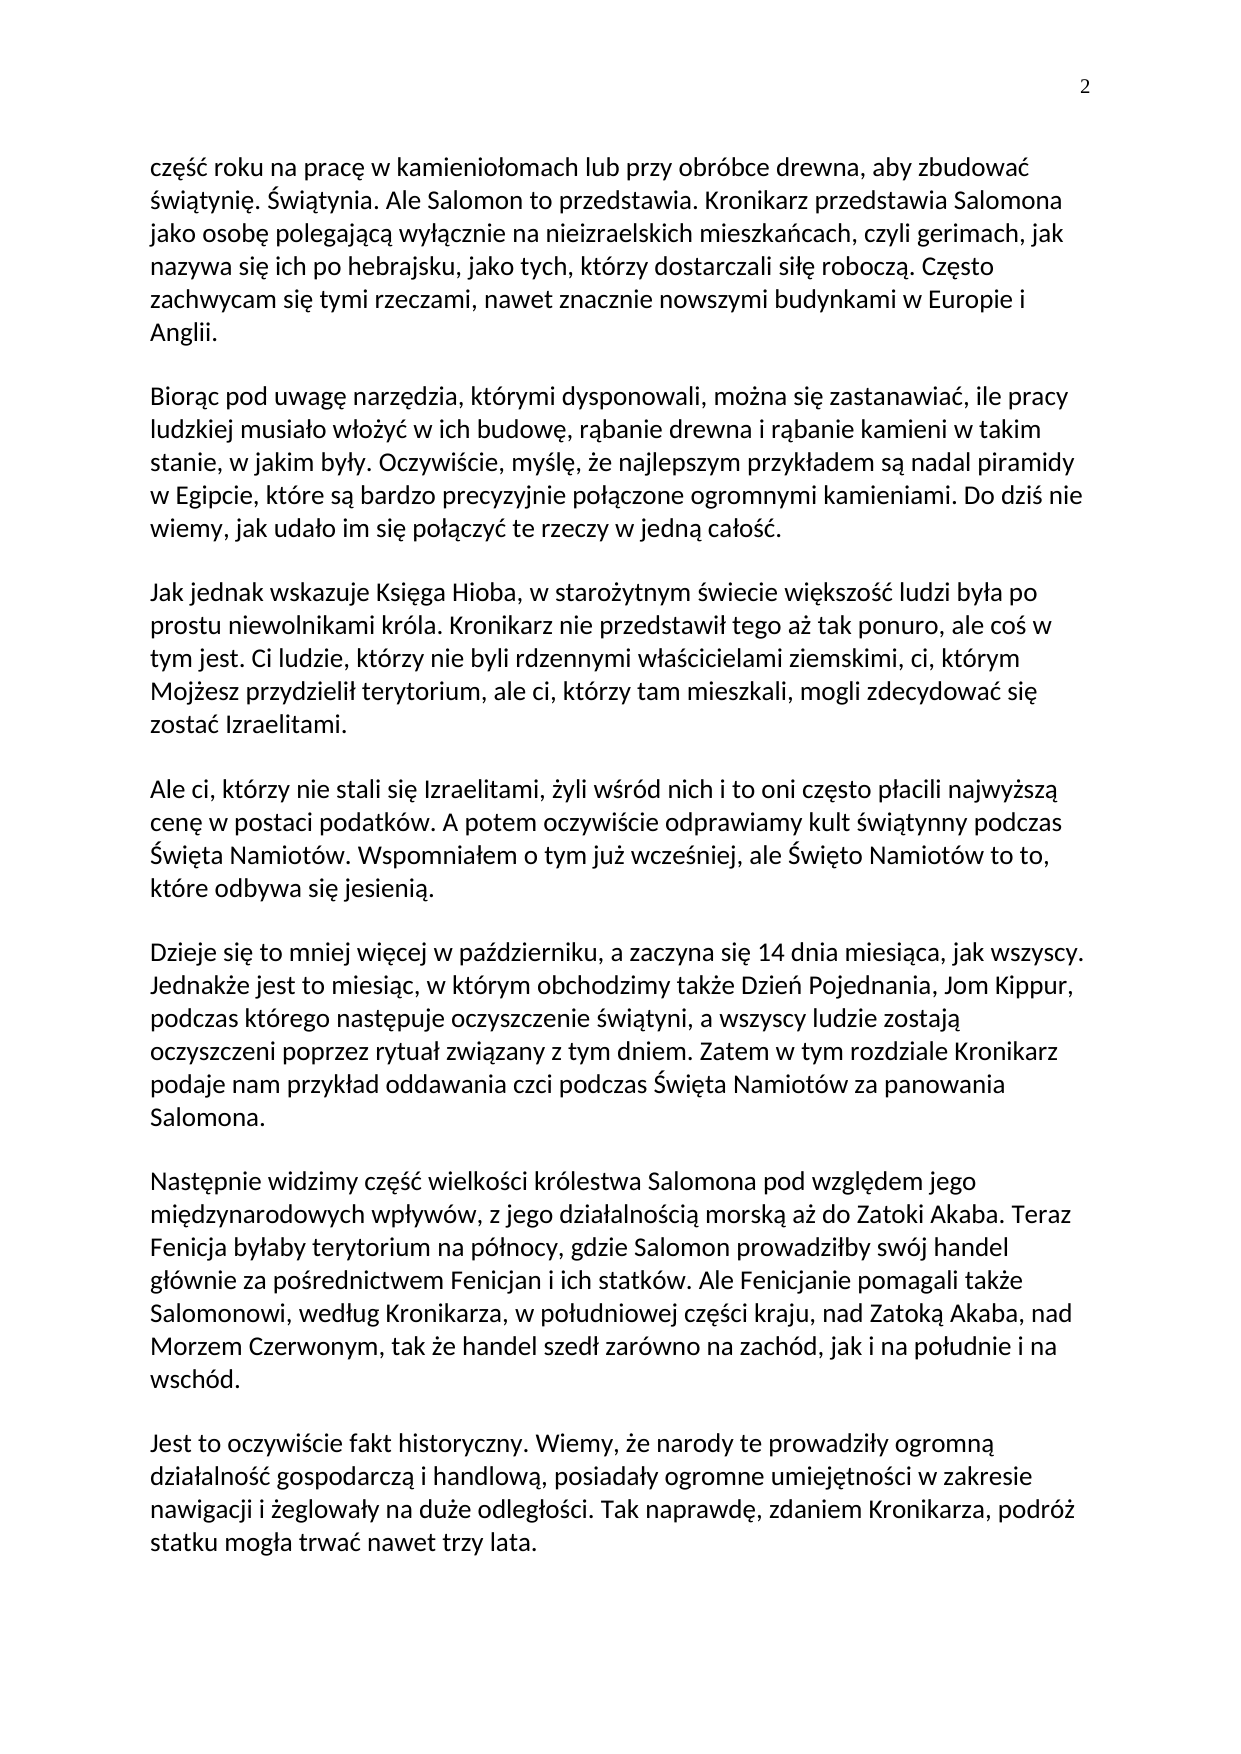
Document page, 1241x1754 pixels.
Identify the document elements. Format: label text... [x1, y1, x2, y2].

text Jak jednak wskazuje Księga Hioba, w starożytnym świecie większość ludzi była po prostu niewolnikami króla. Kronikarz nie przedstawił tego aż tak ponuro, ale coś w tym jest. Ci ludzie, którzy nie byli rdzennymi właścicielami ziemskimi, ci, którym Mojżesz przydzielił terytorium, ale ci, którzy tam mieszkali, mogli zdecydować się zostać Izraelitami. [150, 576, 1090, 741]
text Biorąc pod uwagę narzędzia, którymi dysponowali, można się zastanawiać, ile pracy ludzkiej musiało włożyć w ich budowę, rąbanie drewna i rąbanie kamieni w takim stanie, w jakim były. Oczywiście, myślę, że najlepszym przykładem są nadal piramidy w Egipcie, które są bardzo precyzyjnie połączone ogromnymi kamieniami. Do dziś nie wiemy, jak udało im się połączyć te rzeczy w jedną całość. [150, 379, 1090, 544]
text Ale ci, którzy nie stali się Izraelitami, żyli wśród nich i to oni często płacili najwyższą cenę w postaci podatków. A potem oczywiście odprawiamy kult świątynny podczas Święta Namiotów. Wspomniałem o tym już wcześniej, ale Święto Namiotów to to, które odbywa się jesienią. [150, 772, 1090, 904]
text Jest to oczywiście fakt historyczny. Wiemy, że narody te prowadziły ogromną działalność gospodarczą i handlową, posiadały ogromne umiejętności w zakresie nawigacji i żeglowały na duże odległości. Tak naprawdę, zdaniem Kronikarza, podróż statku mogła trwać nawet trzy lata. [150, 1427, 1090, 1559]
text Następnie widzimy część wielkości królestwa Salomona pod względem jego międzynarodowych wpływów, z jego działalnością morską aż do Zatoki Akaba. Teraz Fenicja byłaby terytorium na północy, gdzie Salomon prowadziłby swój handel głównie za pośrednictwem Fenicjan i ich statków. Ale Fenicjanie pomagali także Salomonowi, według Kronikarza, w południowej części kraju, nad Zatoką Akaba, nad Morzem Czerwonym, tak że handel szedł zarówno na zachód, jak i na południe i na wschód. [150, 1164, 1090, 1395]
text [150, 150, 1090, 348]
text Dzieje się to mniej więcej w październiku, a zaczyna się 14 dnia miesiąca, jak wszyscy. Jednakże jest to miesiąc, w którym obchodzimy także Dzień Pojednania, Jom Kippur, podczas którego następuje oczyszczenie świątyni, a wszyscy ludzie zostają oczyszczeni poprzez rytuał związany z tym dniem. Zatem w tym rozdziale Kronikarz podaje nam przykład oddawania czci podczas Święta Namiotów za panowania Salomona. [150, 935, 1090, 1133]
